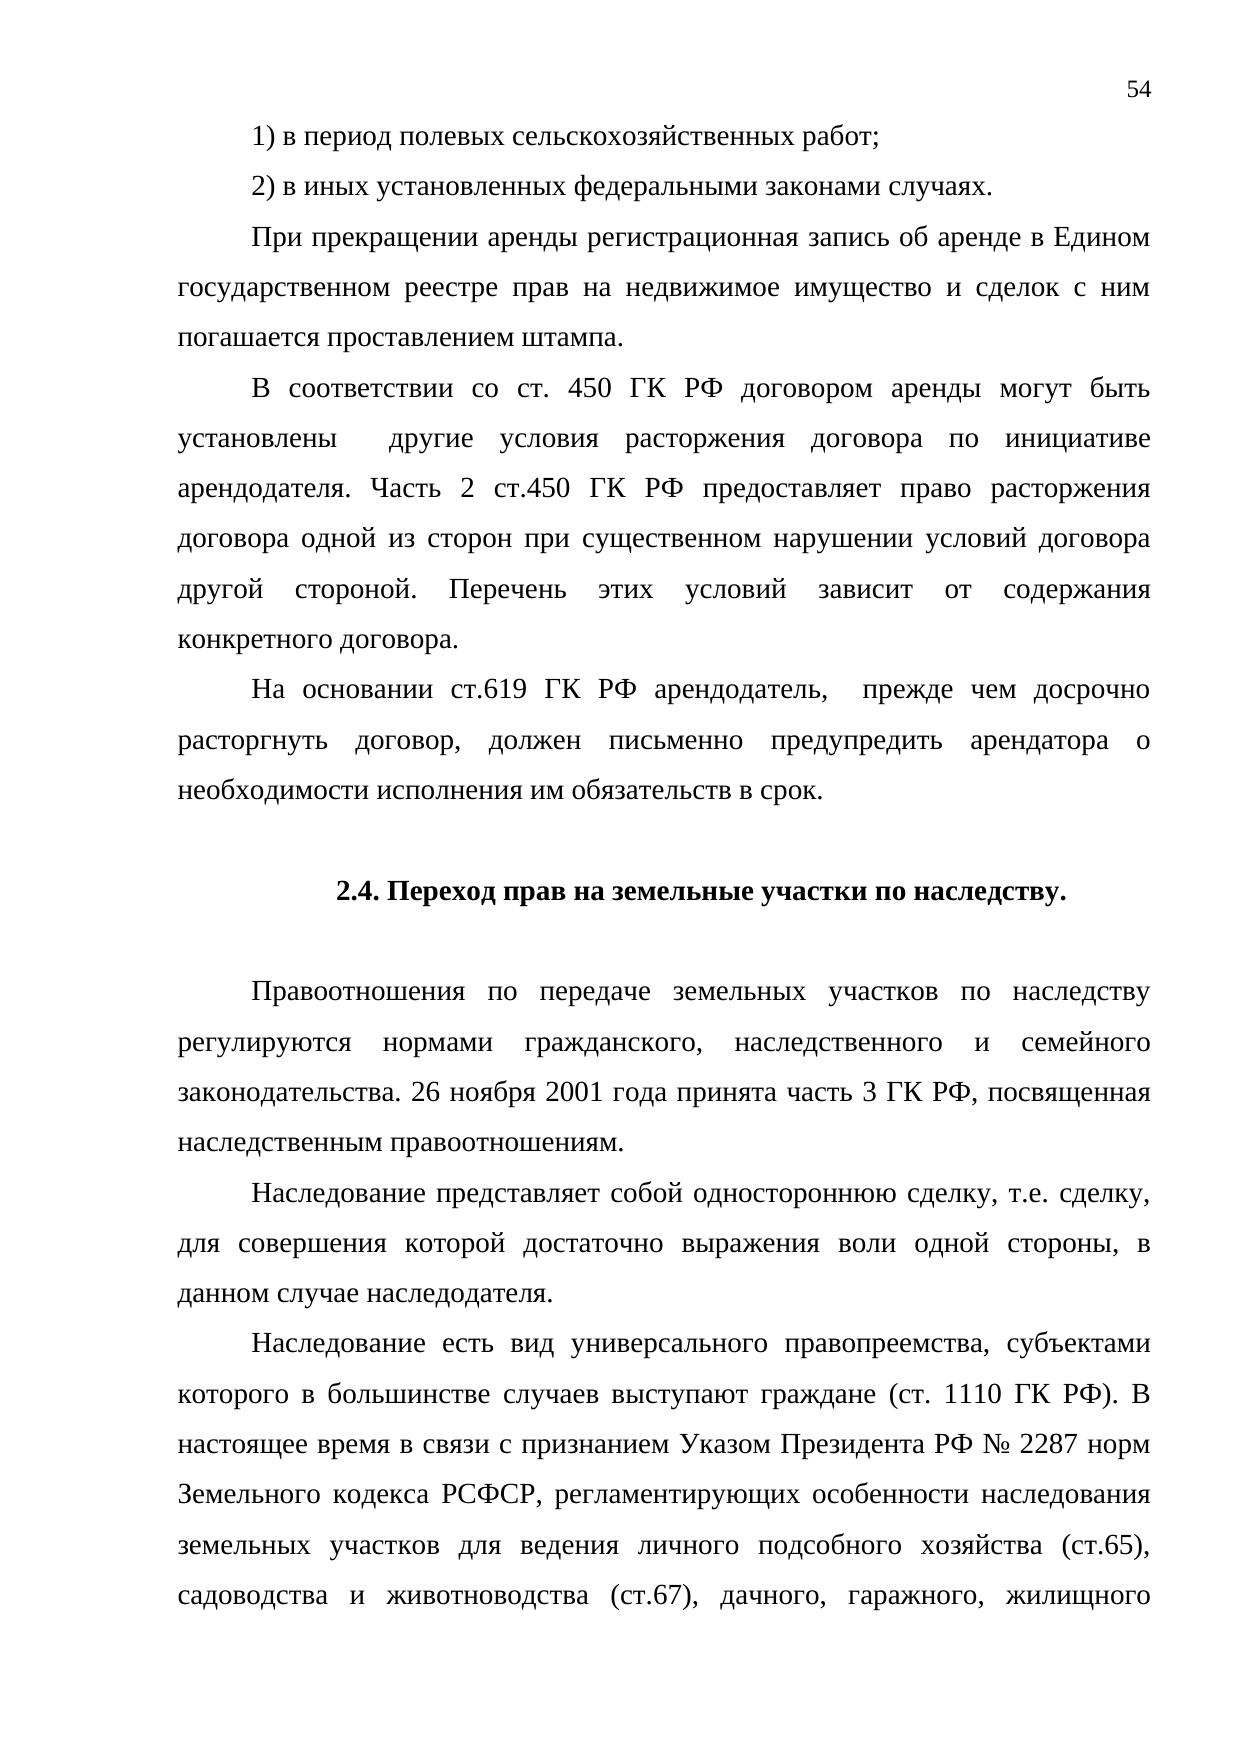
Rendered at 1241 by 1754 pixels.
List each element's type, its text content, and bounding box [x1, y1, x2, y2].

text Наследование представляет собой одностороннюю сделку, т.е. сделку, для совершения которой достаточно выражения воли одной стороны, в данном случае наследодателя. [177, 1175, 1152, 1309]
text В соответствии со ст. 450 ГК РФ договором аренды могут быть установлены другие условия расторжения договора по инициативе арендодателя. Часть 2 ст.450 ГК РФ предоставляет право расторжения договора одной из сторон при существенном нарушении условий договора другой стороной. Перечень этих условий зависит от содержания конкретного договора. [177, 370, 1152, 655]
text При прекращении аренды регистрационная запись об аренде в Едином государственном реестре прав на недвижимое имущество и сделок с ним погашается проставлением штампа. [177, 219, 1152, 353]
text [177, 1326, 1152, 1611]
text 2.4. Переход прав на земельные участки по наследству. [177, 873, 1152, 906]
text 1) в период полевых сельскохозяйственных работ; [177, 118, 1152, 152]
text На основании ст.619 ГК РФ арендодатель, прежде чем досрочно расторгнуть договор, должен письменно предупредить арендатора о необходимости исполнения им обязательств в срок. [177, 672, 1152, 806]
text Правоотношения по передаче земельных участков по наследству регулируются нормами гражданского, наследственного и семейного законодательства. 26 ноября 2001 года принята часть 3 ГК РФ, посвященная наследственным правоотношениям. [177, 973, 1152, 1158]
text 2) в иных установленных федеральными законами случаях. [177, 168, 1152, 202]
